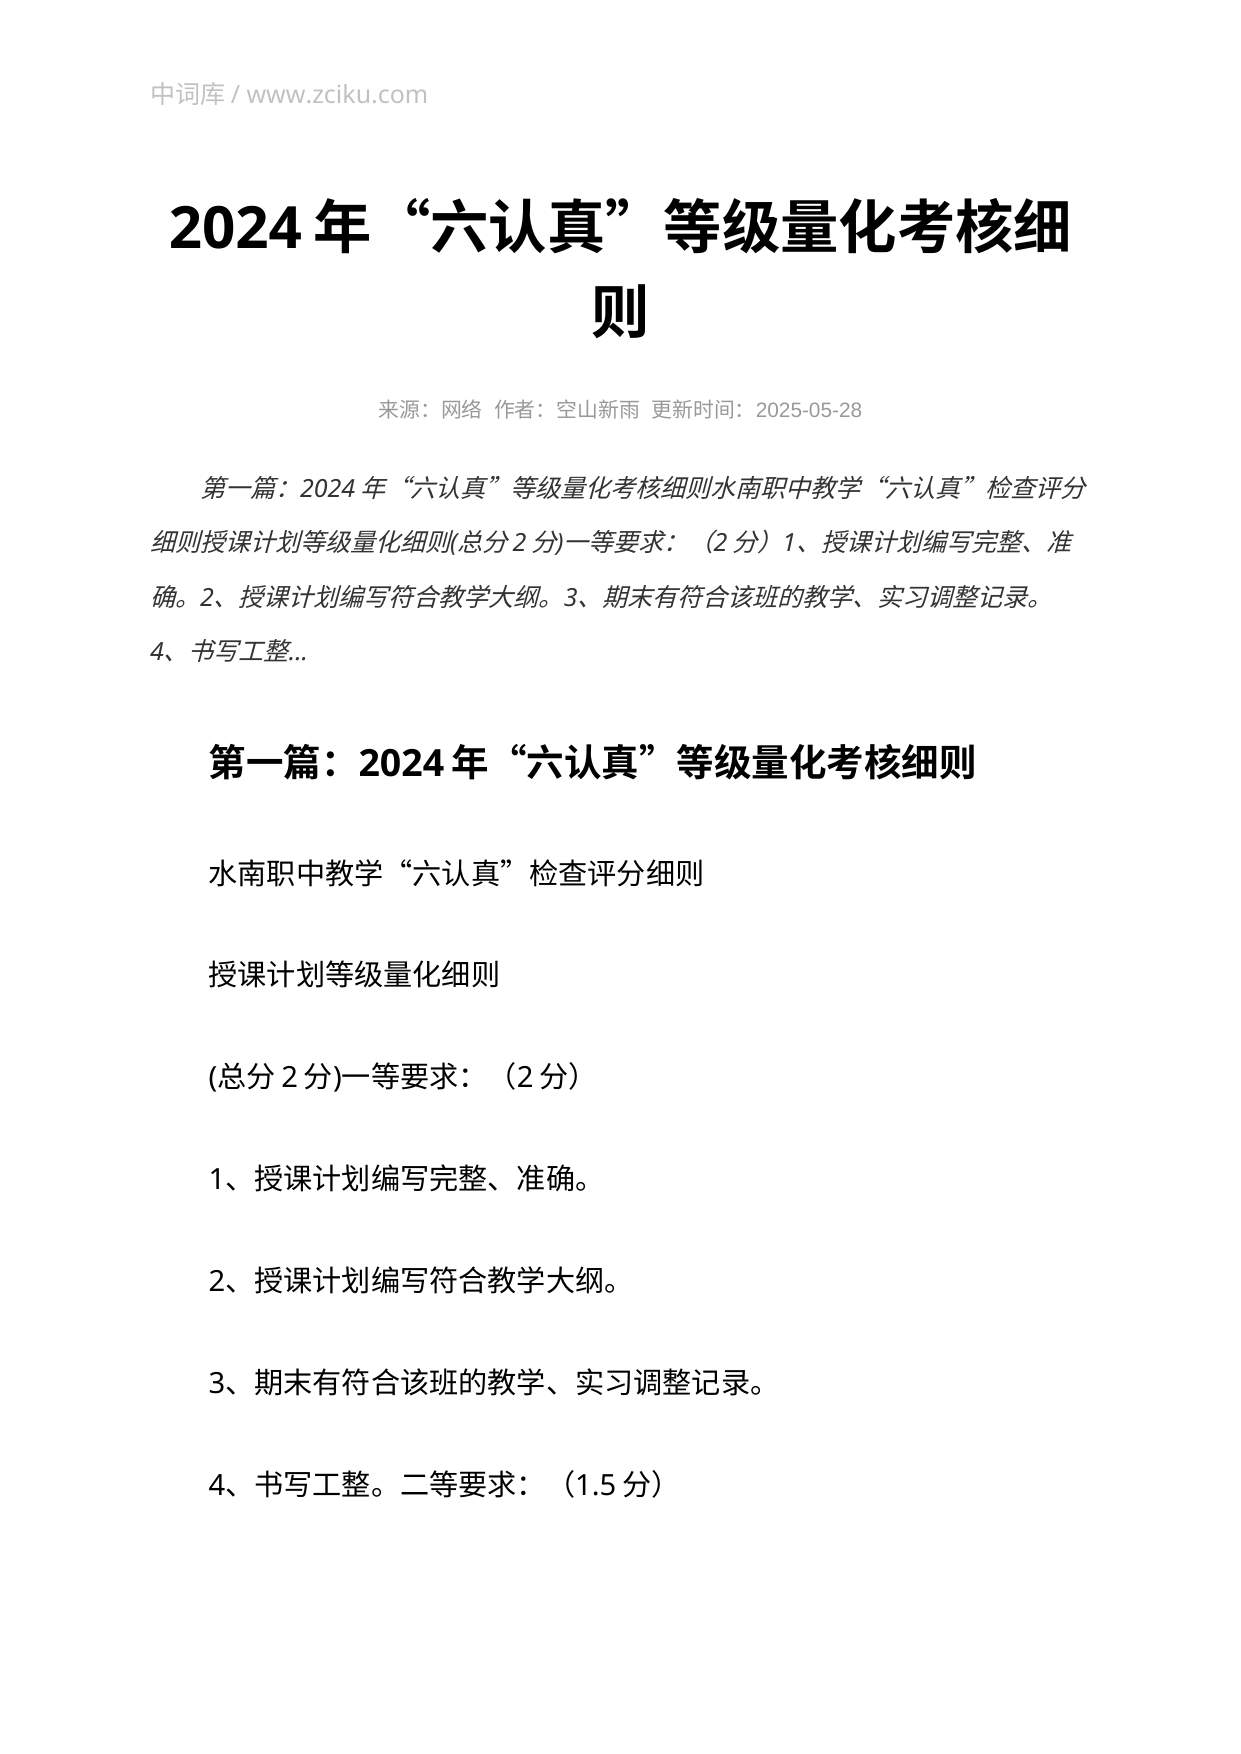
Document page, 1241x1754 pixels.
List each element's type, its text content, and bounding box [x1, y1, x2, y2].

text 1、授课计划编写完整、准确。 [150, 1156, 1090, 1198]
text 授课计划等级量化细则 [150, 952, 1090, 994]
text 来源：网络 作者：空山新雨 更新时间：2025-05-28 [150, 397, 1090, 421]
text (总分2分)一等要求：（2分） [150, 1054, 1090, 1096]
text 3、期末有符合该班的教学、实习调整记录。 [150, 1360, 1090, 1402]
text 第一篇：2024年“六认真”等级量化考核细则水南职中教学“六认真”检查评分细则授课计划等级量化细则(总分2分)一等要求：（2分）1、授课计划编写完整、准确。2、授课计划编写符合教学大纲。3、期末有符合该班的教学、实习调整记录。4、书写工整... [150, 468, 1090, 668]
text 4、书写工整。二等要求：（1.5分） [150, 1462, 1090, 1504]
text 2、授课计划编写符合教学大纲。 [150, 1258, 1090, 1300]
text 水南职中教学“六认真”检查评分细则 [150, 850, 1090, 892]
subtitle 2024年“六认真”等级量化考核细则 [150, 181, 1090, 351]
text 第一篇：2024年“六认真”等级量化考核细则 [150, 733, 1090, 787]
